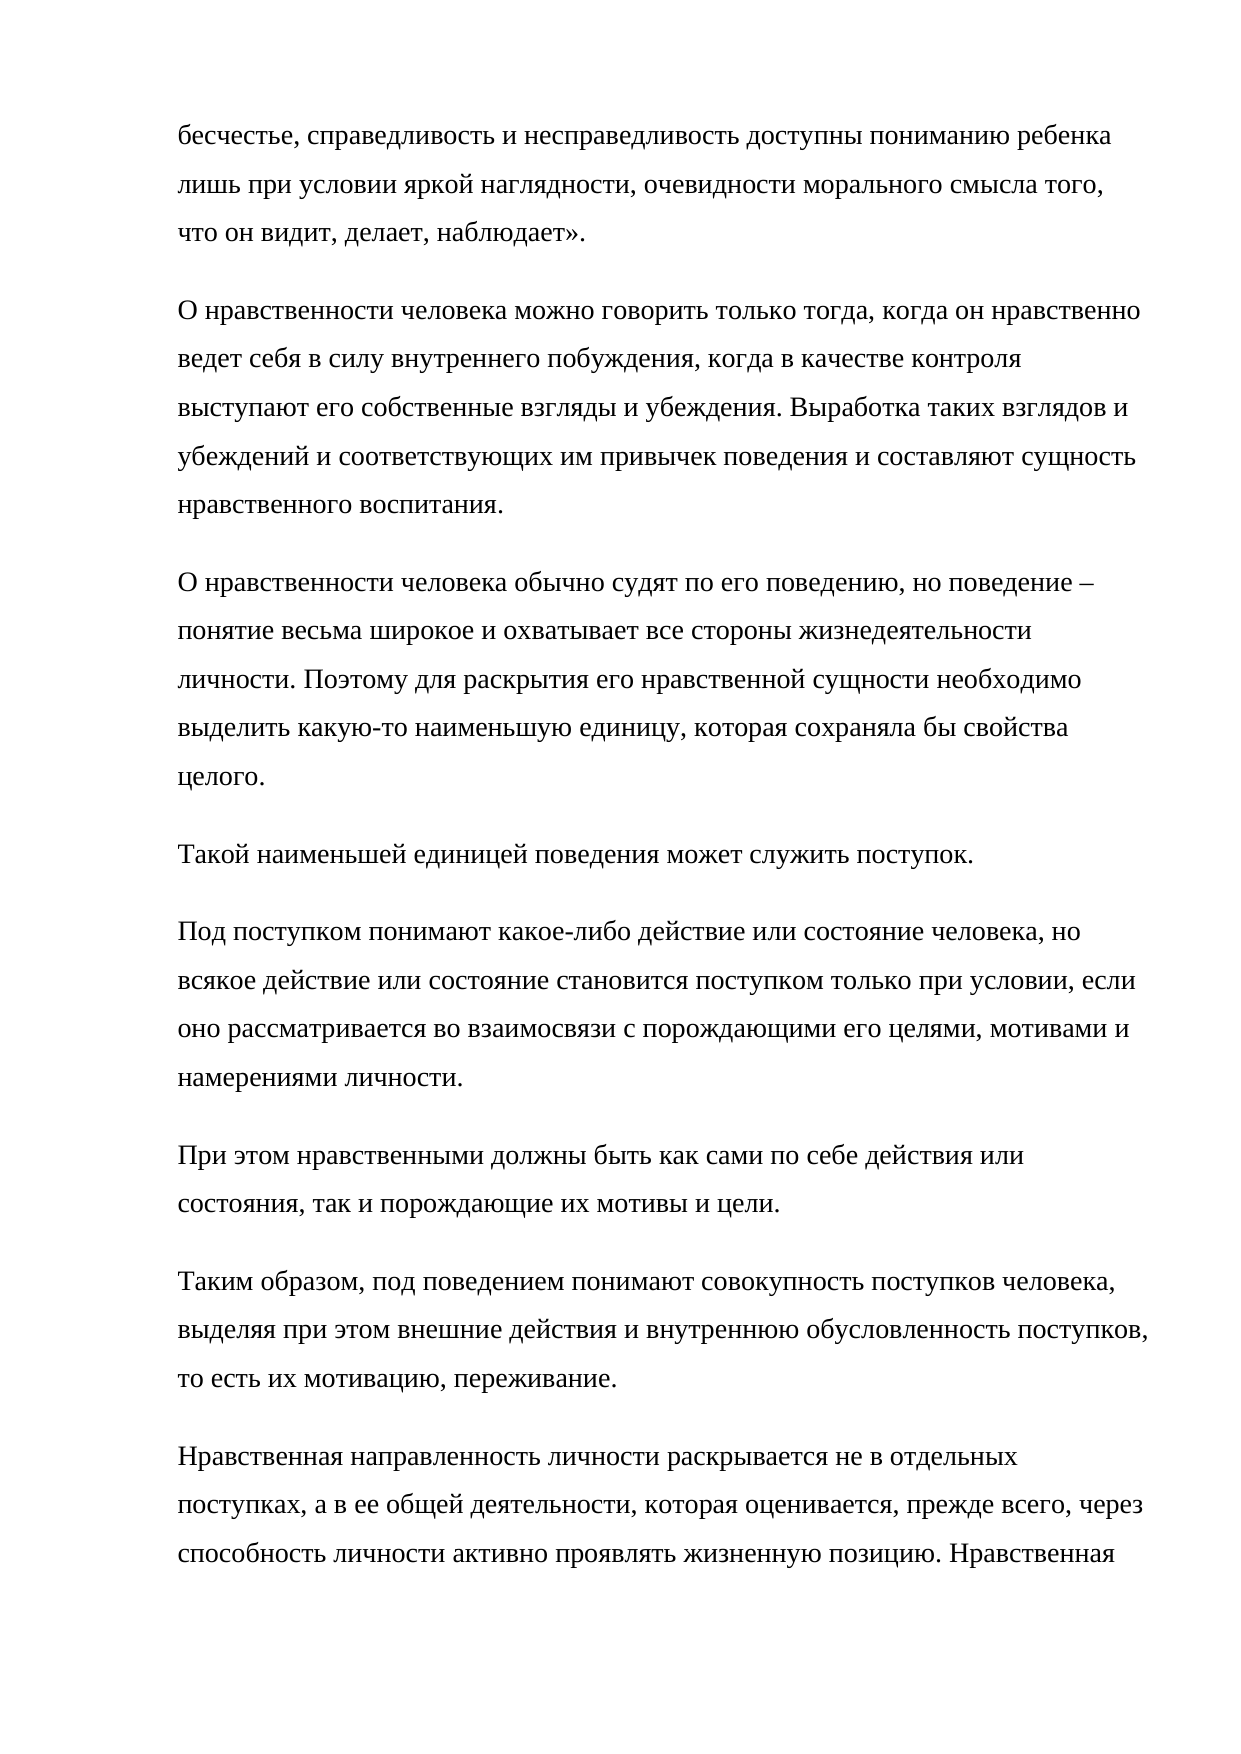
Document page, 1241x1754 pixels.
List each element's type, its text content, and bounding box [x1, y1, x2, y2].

text О нравственности человека можно говорить только тогда, когда он нравственно ведет себя в силу внутреннего побуждения, когда в качестве контроля выступают его собственные взгляды и убеждения. Выработка таких взглядов и убеждений и соответствующих им привычек поведения и составляют сущность нравственного воспитания. [177, 293, 1152, 519]
text Такой наименьшей единицей поведения может служить поступок. [177, 837, 1152, 869]
text Таким образом, под поведением понимают совокупность поступков человека, выделяя при этом внешние действия и внутреннюю обусловленность поступков, то есть их мотивацию, переживание. [177, 1264, 1152, 1393]
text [177, 1439, 1152, 1568]
text При этом нравственными должны быть как сами по себе действия или состояния, так и порождающие их мотивы и цели. [177, 1138, 1152, 1219]
text О нравственности человека обычно судят по его поведению, но поведение – понятие весьма широкое и охватывает все стороны жизнедеятельности личности. Поэтому для раскрытия его нравственной сущности необходимо выделить какую-то наименьшую единицу, которая сохраняла бы свойства целого. [177, 565, 1152, 791]
text Под поступком понимают какое-либо действие или состояние человека, но всякое действие или состояние становится поступком только при условии, если оно рассматривается во взаимосвязи с порождающими его целями, мотивами и намерениями личности. [177, 914, 1152, 1092]
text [177, 118, 1152, 248]
